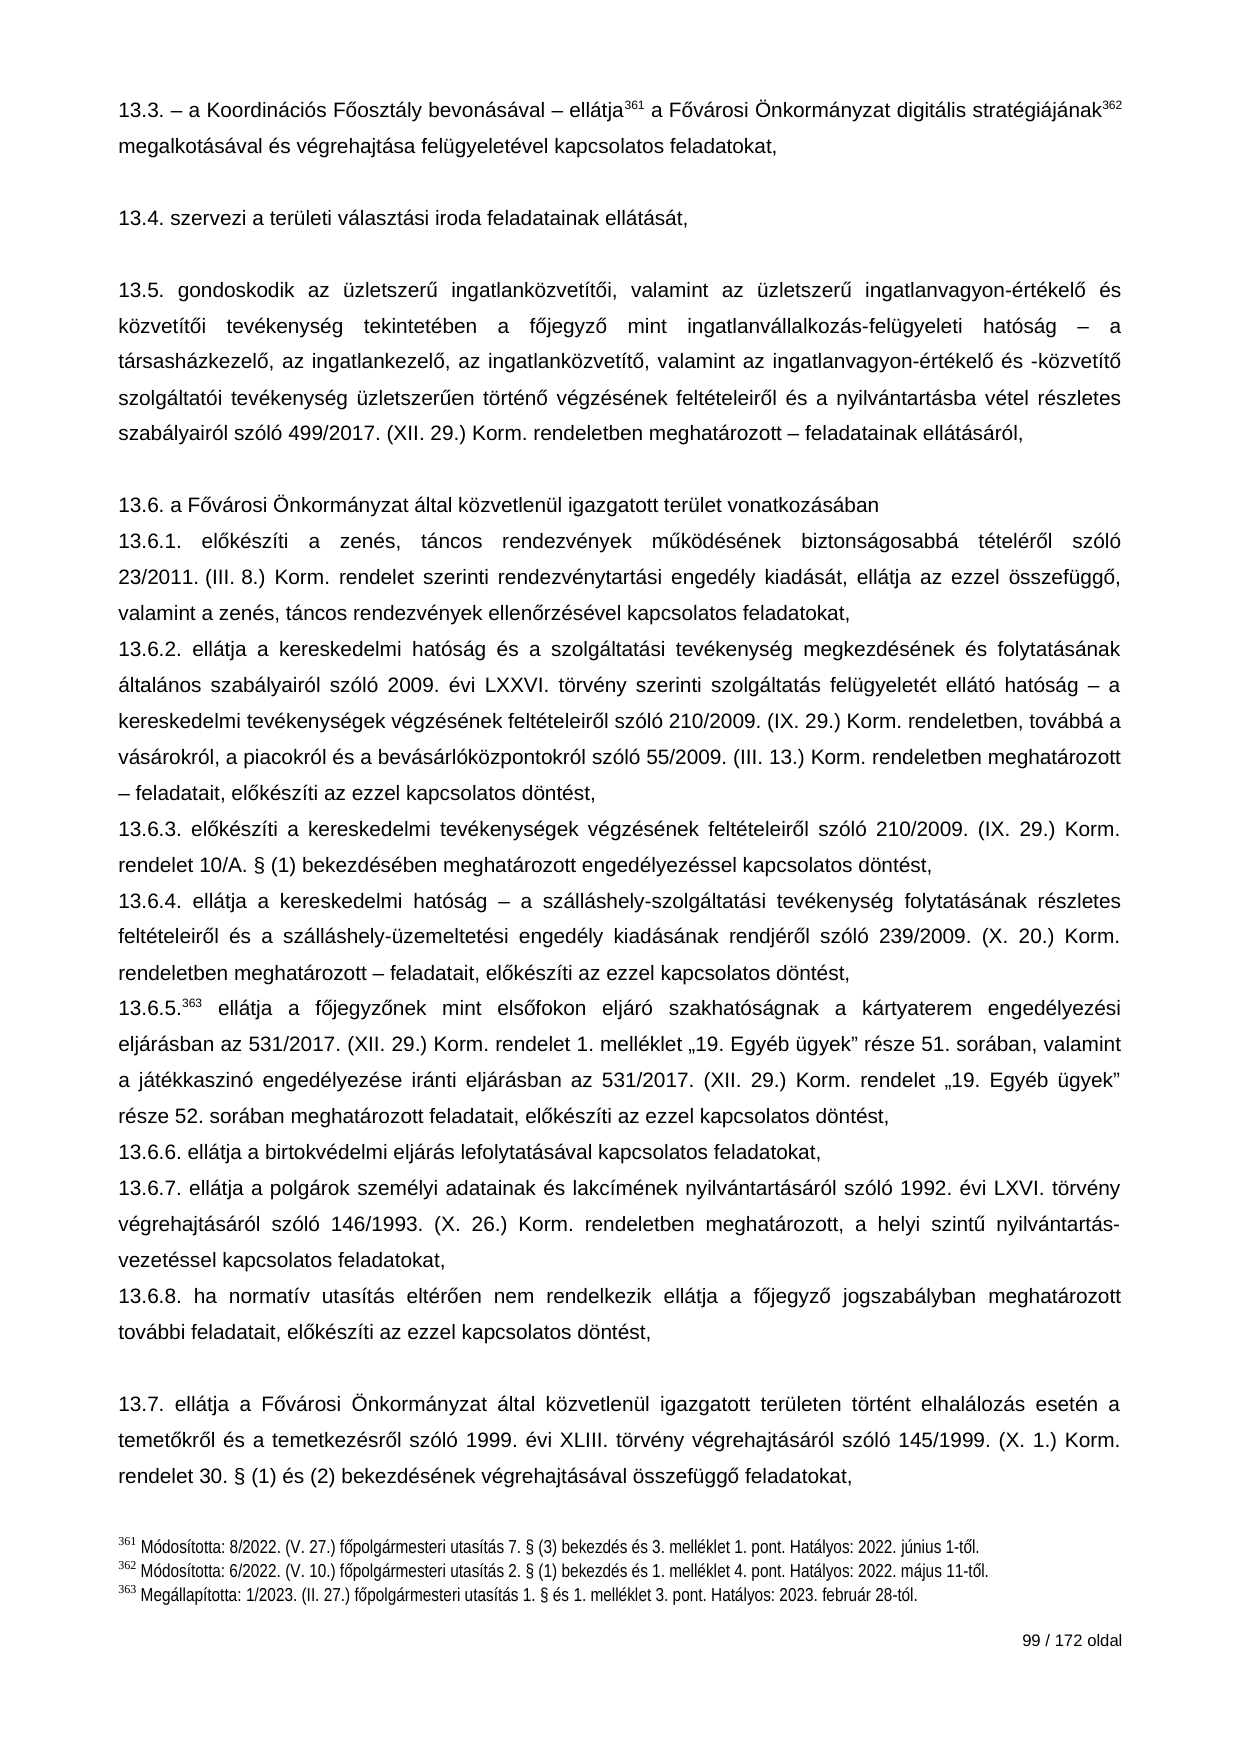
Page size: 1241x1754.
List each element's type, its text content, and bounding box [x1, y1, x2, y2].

text 13.6.7. ellátja a polgárok személyi adatainak és lakcímének nyilvántartásáról szóló 1992. évi LXVI. törvény végrehajtásáról szóló 146/1993. (X. 26.) Korm. rendeletben meghatározott, a helyi szintű nyilvántartás-vezetéssel kapcsolatos feladatokat, [118, 1176, 1122, 1272]
text 13.6.6. ellátja a birtokvédelmi eljárás lefolytatásával kapcsolatos feladatokat, [118, 1140, 1122, 1164]
text 13.6.1. előkészíti a zenés, táncos rendezvények működésének biztonságosabbá tételéről szóló 23/2011. (III. 8.) Korm. rendelet szerinti rendezvénytartási engedély kiadását, ellátja az ezzel összefüggő, valamint a zenés, táncos rendezvények ellenőrzésével kapcsolatos feladatokat, [118, 529, 1122, 625]
text 13.6.8. ha normatív utasítás eltérően nem rendelkezik ellátja a főjegyző jogszabályban meghatározott további feladatait, előkészíti az ezzel kapcsolatos döntést, [118, 1284, 1122, 1344]
text 13.5. gondoskodik az üzletszerű ingatlanközvetítői, valamint az üzletszerű ingatlanvagyon-értékelő és közvetítői tevékenység tekintetében a főjegyző mint ingatlanvállalkozás-felügyeleti hatóság – a társasházkezelő, az ingatlankezelő, az ingatlanközvetítő, valamint az ingatlanvagyon-értékelő és -közvetítő szolgáltatói tevékenység üzletszerűen történő végzésének feltételeiről és a nyilvántartásba vétel részletes szabályairól szóló 499/2017. (XII. 29.) Korm. rendeletben meghatározott – feladatainak ellátásáról, [118, 277, 1122, 445]
text 13.6. a Fővárosi Önkormányzat által közvetlenül igazgatott terület vonatkozásában [118, 493, 1122, 517]
text 13.6.4. ellátja a kereskedelmi hatóság – a szálláshely-szolgáltatási tevékenység folytatásának részletes feltételeiről és a szálláshely-üzemeltetési engedély kiadásának rendjéről szóló 239/2009. (X. 20.) Korm. rendeletben meghatározott – feladatait, előkészíti az ezzel kapcsolatos döntést, [118, 888, 1122, 984]
text 13.4. szervezi a területi választási iroda feladatainak ellátását, [118, 206, 1122, 229]
text 13.3. – a Koordinációs Főosztály bevonásával – ellátja a Fővárosi Önkormányzat digitális stratégiájának megalkotásával és végrehajtása felügyeletével kapcsolatos feladatokat, [118, 98, 1122, 158]
text 13.6.5. ellátja a főjegyzőnek mint elsőfokon eljáró szakhatóságnak a kártyaterem engedélyezési eljárásban az 531/2017. (XII. 29.) Korm. rendelet 1. melléklet „19. Egyéb ügyek” része 51. sorában, valamint a játékkaszinó engedélyezése iránti eljárásban az 531/2017. (XII. 29.) Korm. rendelet „19. Egyéb ügyek” része 52. sorában meghatározott feladatait, előkészíti az ezzel kapcsolatos döntést, [118, 996, 1122, 1128]
text 13.7. ellátja a Fővárosi Önkormányzat által közvetlenül igazgatott területen történt elhalálozás esetén a temetőkről és a temetkezésről szóló 1999. évi XLIII. törvény végrehajtásáról szóló 145/1999. (X. 1.) Korm. rendelet 30. § (1) és (2) bekezdésének végrehajtásával összefüggő feladatokat, [118, 1392, 1122, 1487]
text 13.6.2. ellátja a kereskedelmi hatóság és a szolgáltatási tevékenység megkezdésének és folytatásának általános szabályairól szóló 2009. évi LXXVI. törvény szerinti szolgáltatás felügyeletét ellátó hatóság – a kereskedelmi tevékenységek végzésének feltételeiről szóló 210/2009. (IX. 29.) Korm. rendeletben, továbbá a vásárokról, a piacokról és a bevásárlóközpontokról szóló 55/2009. (III. 13.) Korm. rendeletben meghatározott – feladatait, előkészíti az ezzel kapcsolatos döntést, [118, 637, 1122, 804]
text 13.6.3. előkészíti a kereskedelmi tevékenységek végzésének feltételeiről szóló 210/2009. (IX. 29.) Korm. rendelet 10/A. § (1) bekezdésében meghatározott engedélyezéssel kapcsolatos döntést, [118, 817, 1122, 876]
